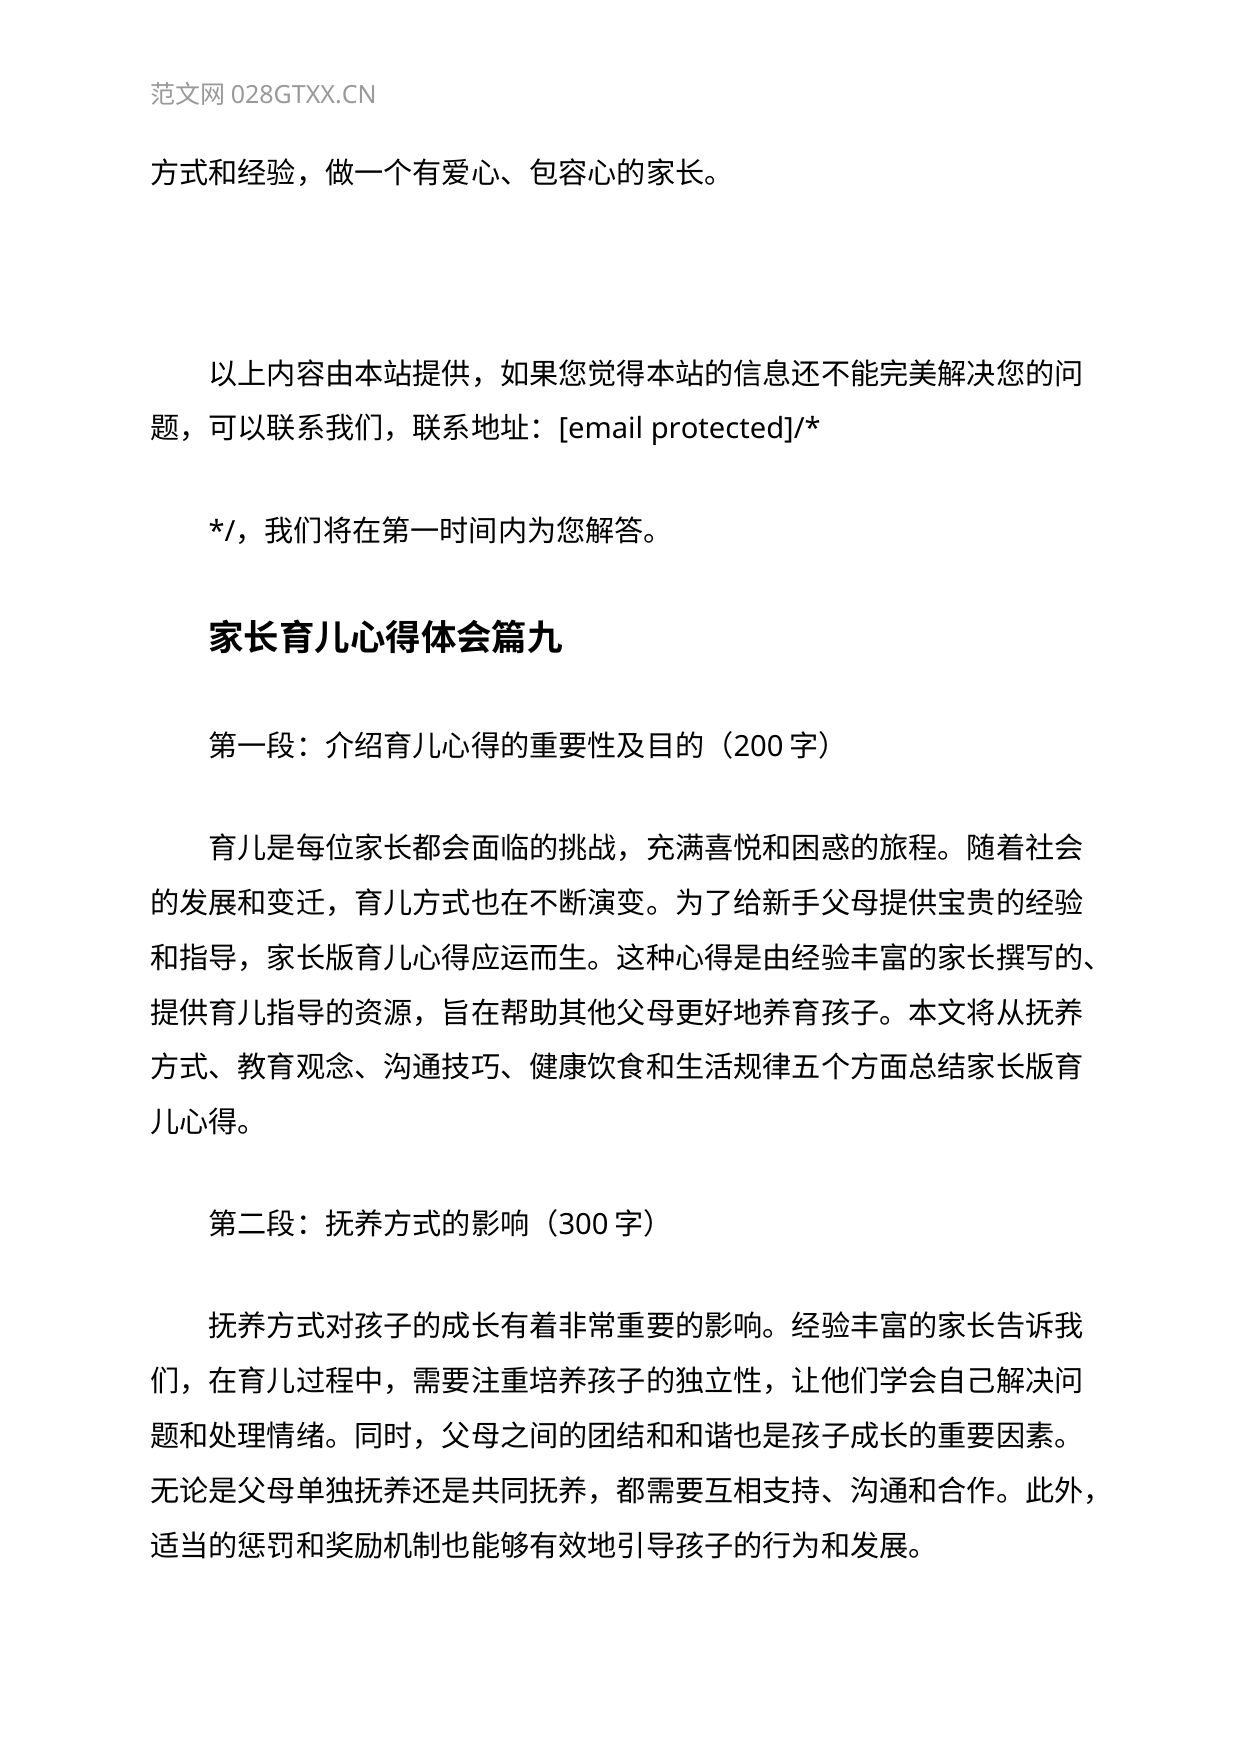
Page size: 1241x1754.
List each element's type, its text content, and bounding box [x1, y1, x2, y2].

text */，我们将在第一时间内为您解答。 [150, 507, 1090, 549]
text 育儿是每位家长都会面临的挑战，充满喜悦和困惑的旅程。随着社会的发展和变迁，育儿方式也在不断演变。为了给新手父母提供宝贵的经验和指导，家长版育儿心得应运而生。这种心得是由经验丰富的家长撰写的、提供育儿指导的资源，旨在帮助其他父母更好地养育孩子。本文将从抚养方式、教育观念、沟通技巧、健康饮食和生活规律五个方面总结家长版育儿心得。 [150, 824, 1090, 1141]
text 以上内容由本站提供，如果您觉得本站的信息还不能完美解决您的问题，可以联系我们，联系地址：[email protected]/* [150, 350, 1090, 447]
text 第一段：介绍育儿心得的重要性及目的（200字） [150, 722, 1090, 765]
text 第二段：抚养方式的影响（300字） [150, 1201, 1090, 1243]
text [150, 150, 1090, 192]
text 抚养方式对孩子的成长有着非常重要的影响。经验丰富的家长告诉我们，在育儿过程中，需要注重培养孩子的独立性，让他们学会自己解决问题和处理情绪。同时，父母之间的团结和和谐也是孩子成长的重要因素。无论是父母单独抚养还是共同抚养，都需要互相支持、沟通和合作。此外，适当的惩罚和奖励机制也能够有效地引导孩子的行为和发展。 [150, 1303, 1090, 1564]
text 家长育儿心得体会篇九 [150, 609, 1090, 660]
